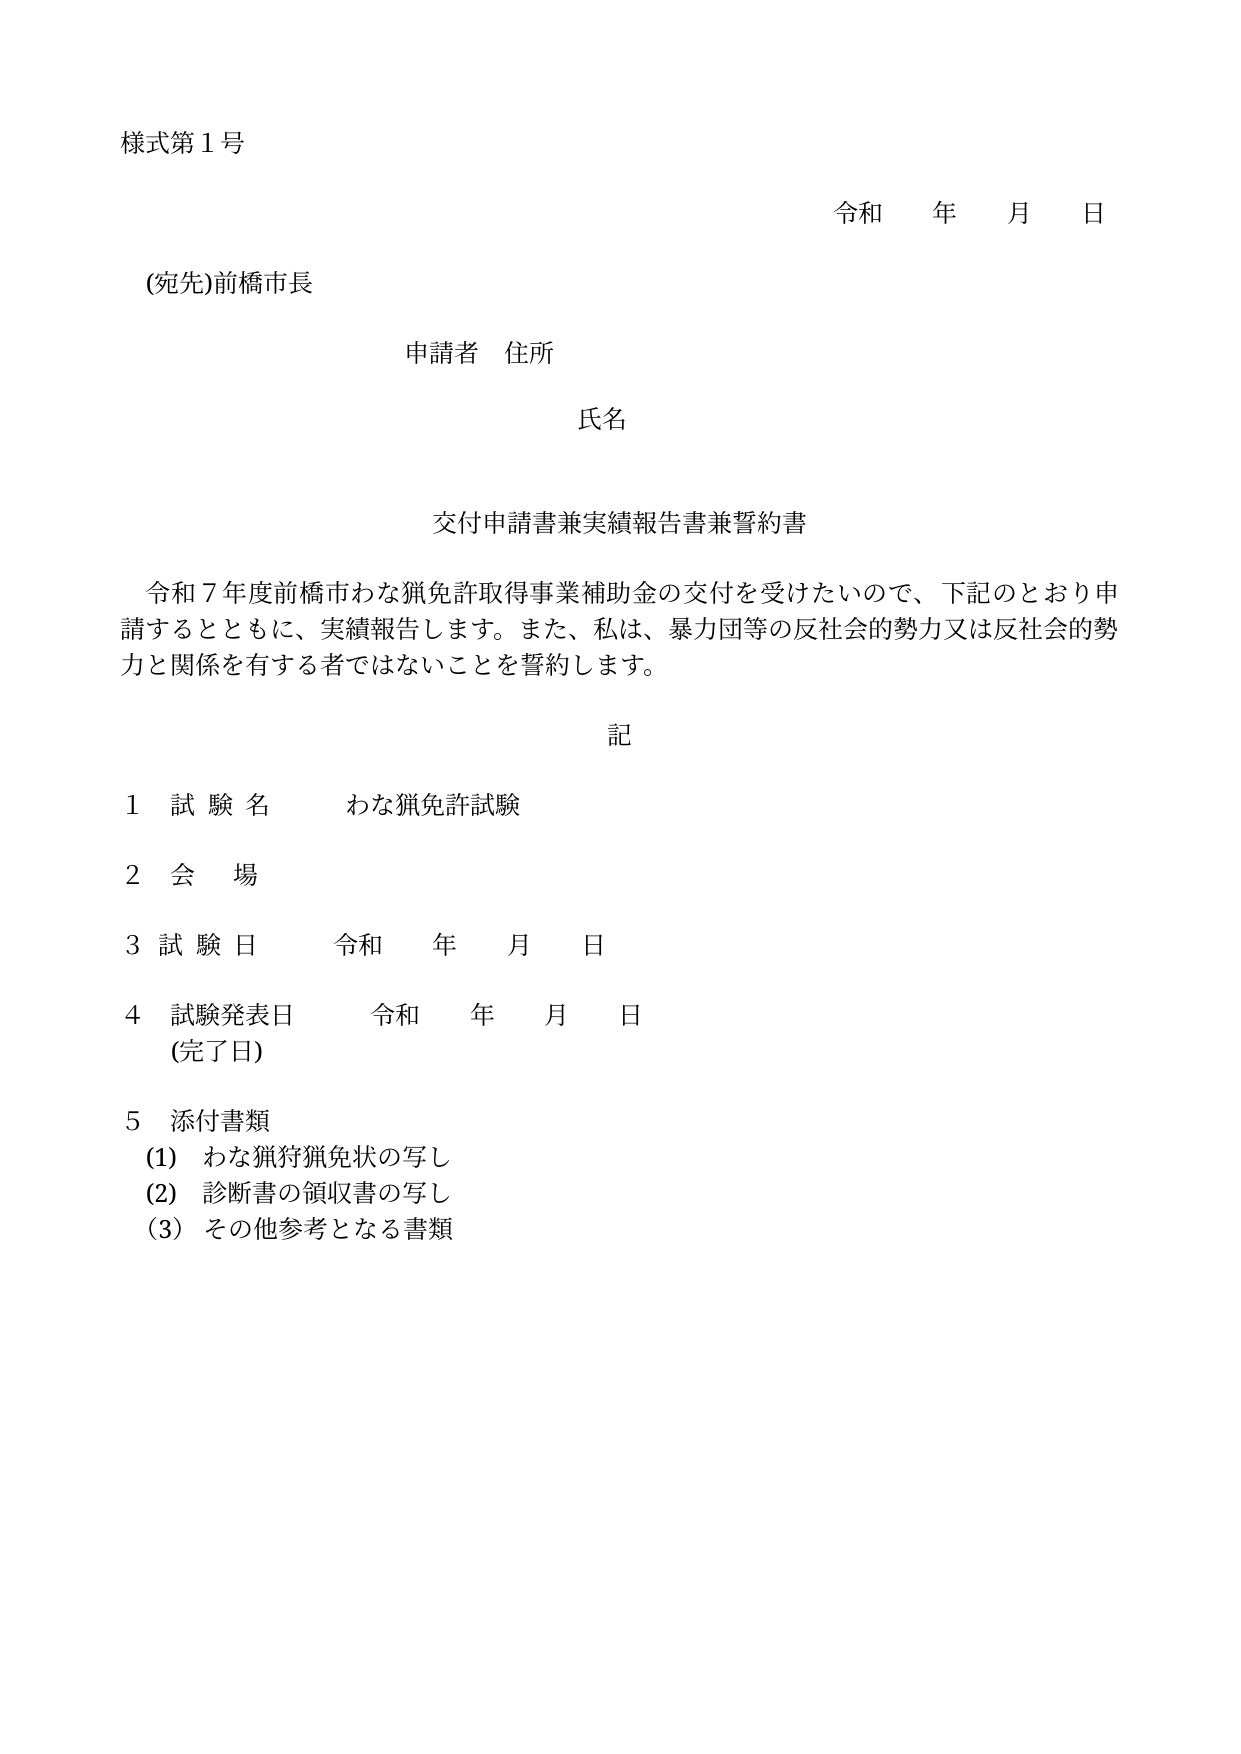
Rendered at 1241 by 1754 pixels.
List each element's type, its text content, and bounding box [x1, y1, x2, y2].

text 申請者 住所 [121, 334, 1120, 370]
subtitle 記 [121, 716, 1120, 752]
text ５ 添付書類 [121, 1102, 1120, 1138]
text 令和７年度前橋市わな猟免許取得事業補助金の交付を受けたいので、下記のとおり申請するとともに、実績報告します。また、私は、暴力団等の反社会的勢力又は反社会的勢力と関係を有する者ではないことを誓約します。 [121, 574, 1120, 682]
text (2) 診断書の領収書の写し [121, 1174, 1120, 1210]
text （3） その他参考となる書類 [121, 1210, 1120, 1246]
text 氏名 [121, 400, 1120, 436]
text ４ 試験発表日 令和 年 月 日 [121, 996, 1120, 1032]
text (1) わな猟狩猟免状の写し [121, 1138, 1120, 1174]
text (宛先)前橋市長 [121, 264, 1120, 300]
text 様式第１号 [121, 124, 1120, 160]
text (完了日) [121, 1032, 1120, 1068]
text 交付申請書兼実績報告書兼誓約書 [121, 504, 1120, 540]
text 令和 年 月 日 [121, 194, 1120, 230]
text ２ 会場 [121, 856, 1120, 892]
text １ 試験名 わな猟免許試験 [121, 786, 1120, 822]
text ３ 試験日 令和 年 月 日 [121, 926, 1120, 962]
